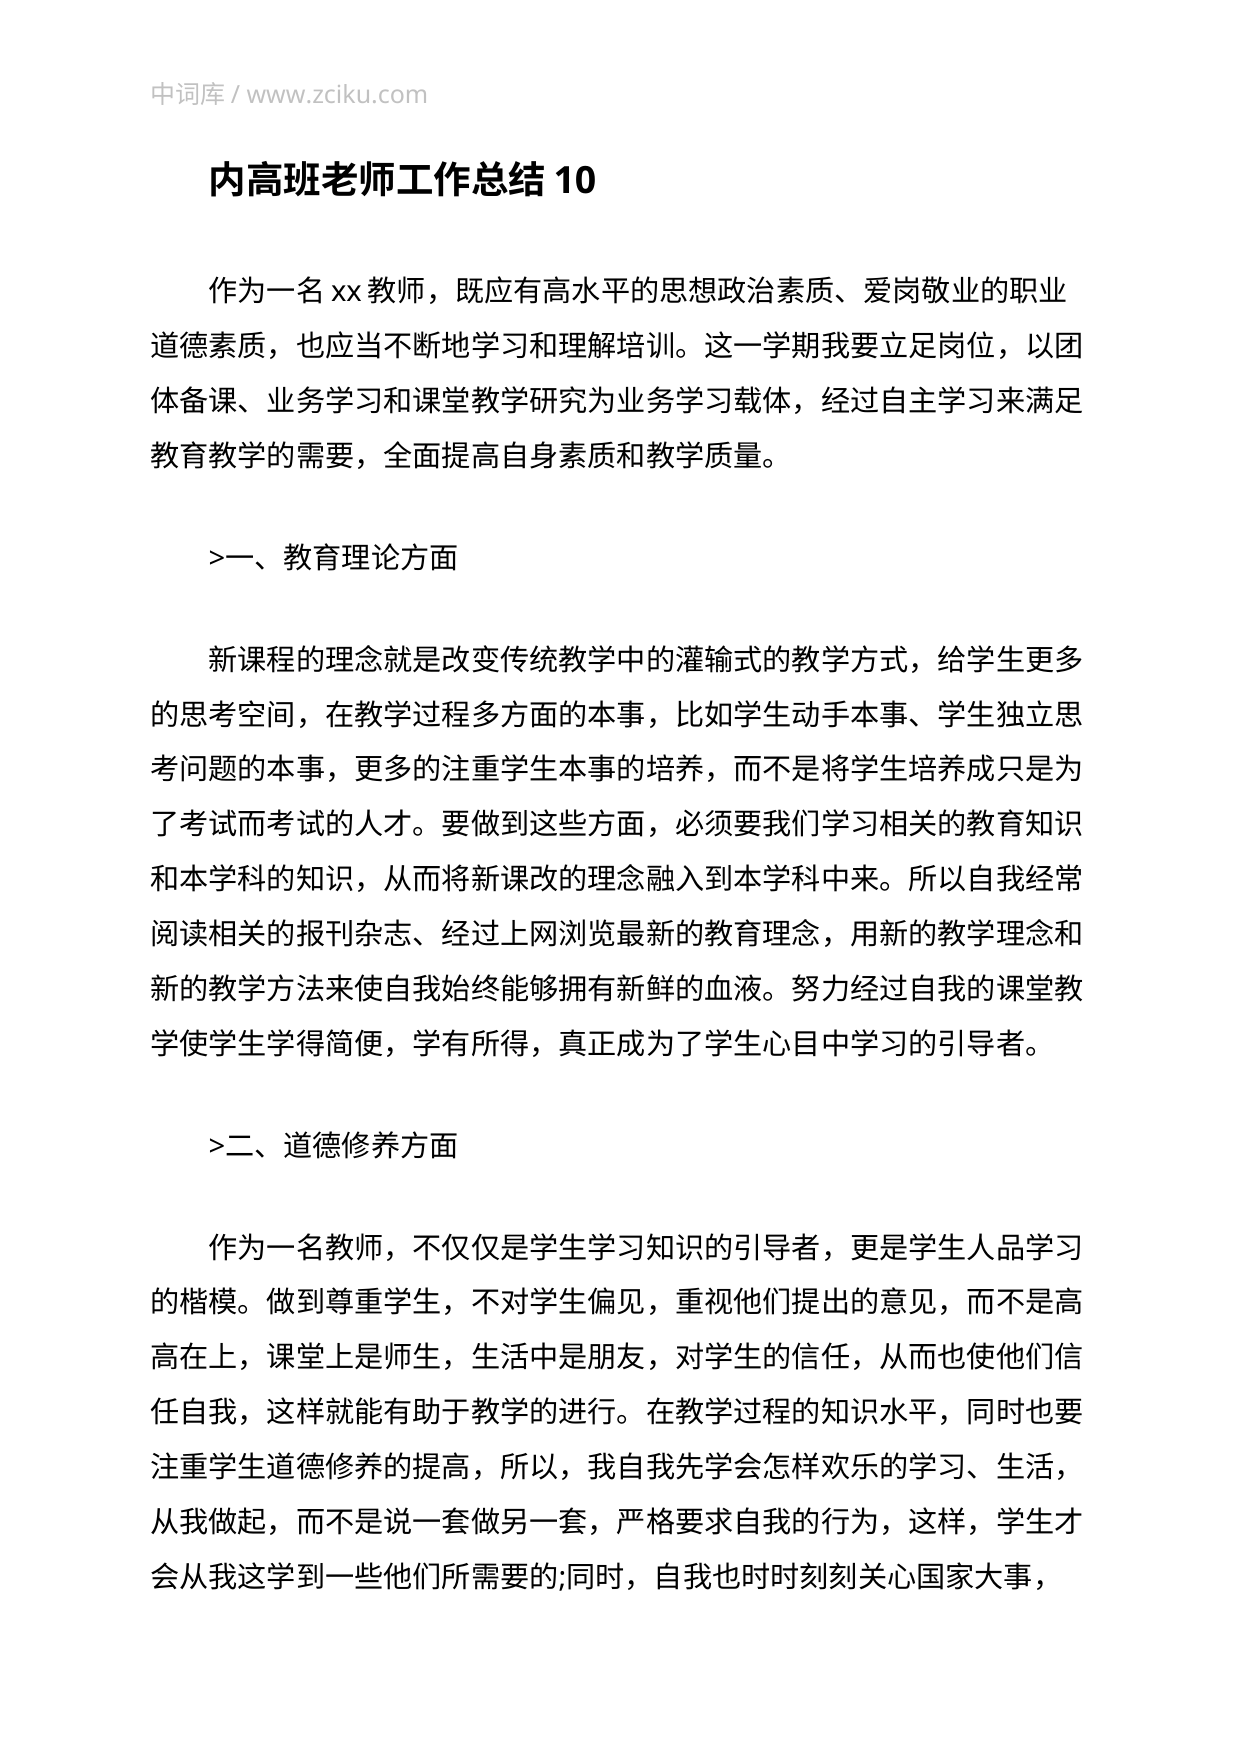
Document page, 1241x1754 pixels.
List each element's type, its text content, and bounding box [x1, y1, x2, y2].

text >一、教育理论方面 [150, 534, 1090, 577]
text 作为一名xx教师，既应有高水平的思想政治素质、爱岗敬业的职业道德素质，也应当不断地学习和理解培训。这一学期我要立足岗位，以团体备课、业务学习和课堂教学研究为业务学习载体，经过自主学习来满足教育教学的需要，全面提高自身素质和教学质量。 [150, 268, 1090, 475]
text 新课程的理念就是改变传统教学中的灌输式的教学方式，给学生更多的思考空间，在教学过程多方面的本事，比如学生动手本事、学生独立思考问题的本事，更多的注重学生本事的培养，而不是将学生培养成只是为了考试而考试的人才。要做到这些方面，必须要我们学习相关的教育知识和本学科的知识，从而将新课改的理念融入到本学科中来。所以自我经常阅读相关的报刊杂志、经过上网浏览最新的教育理念，用新的教学理念和新的教学方法来使自我始终能够拥有新鲜的血液。努力经过自我的课堂教学使学生学得简便，学有所得，真正成为了学生心目中学习的引导者。 [150, 636, 1090, 1063]
text >二、道德修养方面 [150, 1122, 1090, 1164]
text 内高班老师工作总结10 [150, 150, 1090, 204]
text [150, 1224, 1090, 1596]
